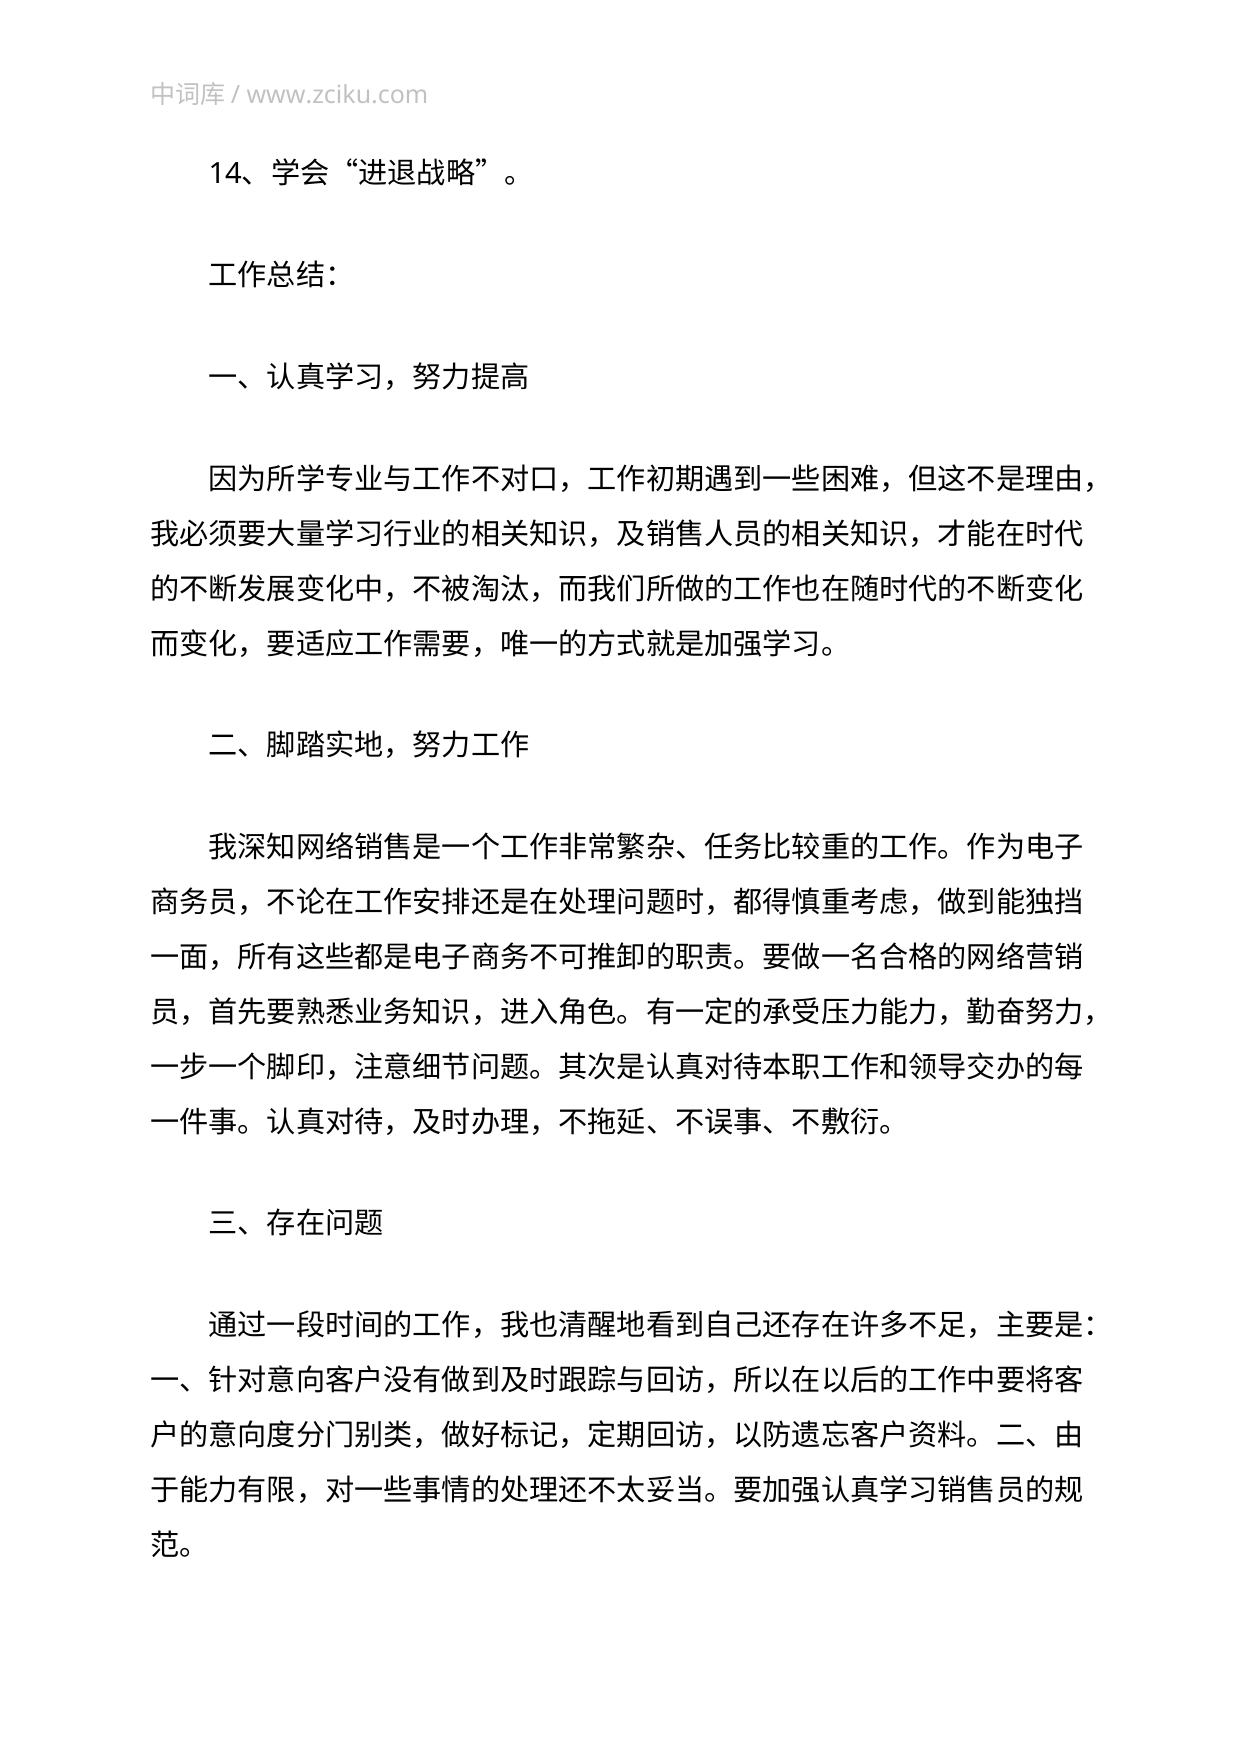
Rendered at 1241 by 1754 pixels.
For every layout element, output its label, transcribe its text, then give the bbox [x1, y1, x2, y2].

text 二、脚踏实地，努力工作 [150, 722, 1090, 764]
text 通过一段时间的工作，我也清醒地看到自己还存在许多不足，主要是：一、针对意向客户没有做到及时跟踪与回访，所以在以后的工作中要将客户的意向度分门别类，做好标记，定期回访，以防遗忘客户资料。二、由于能力有限，对一些事情的处理还不太妥当。要加强认真学习销售员的规范。 [150, 1302, 1090, 1564]
text 工作总结： [150, 252, 1090, 294]
text 14、学会“进退战略”。 [150, 150, 1090, 192]
text 我深知网络销售是一个工作非常繁杂、任务比较重的工作。作为电子商务员，不论在工作安排还是在处理问题时，都得慎重考虑，做到能独挡一面，所有这些都是电子商务不可推卸的职责。要做一名合格的网络营销员，首先要熟悉业务知识，进入角色。有一定的承受压力能力，勤奋努力，一步一个脚印，注意细节问题。其次是认真对待本职工作和领导交办的每一件事。认真对待，及时办理，不拖延、不误事、不敷衍。 [150, 824, 1090, 1141]
text 因为所学专业与工作不对口，工作初期遇到一些困难，但这不是理由，我必须要大量学习行业的相关知识，及销售人员的相关知识，才能在时代的不断发展变化中，不被淘汰，而我们所做的工作也在随时代的不断变化而变化，要适应工作需要，唯一的方式就是加强学习。 [150, 456, 1090, 662]
text 三、存在问题 [150, 1200, 1090, 1242]
text 一、认真学习，努力提高 [150, 354, 1090, 396]
